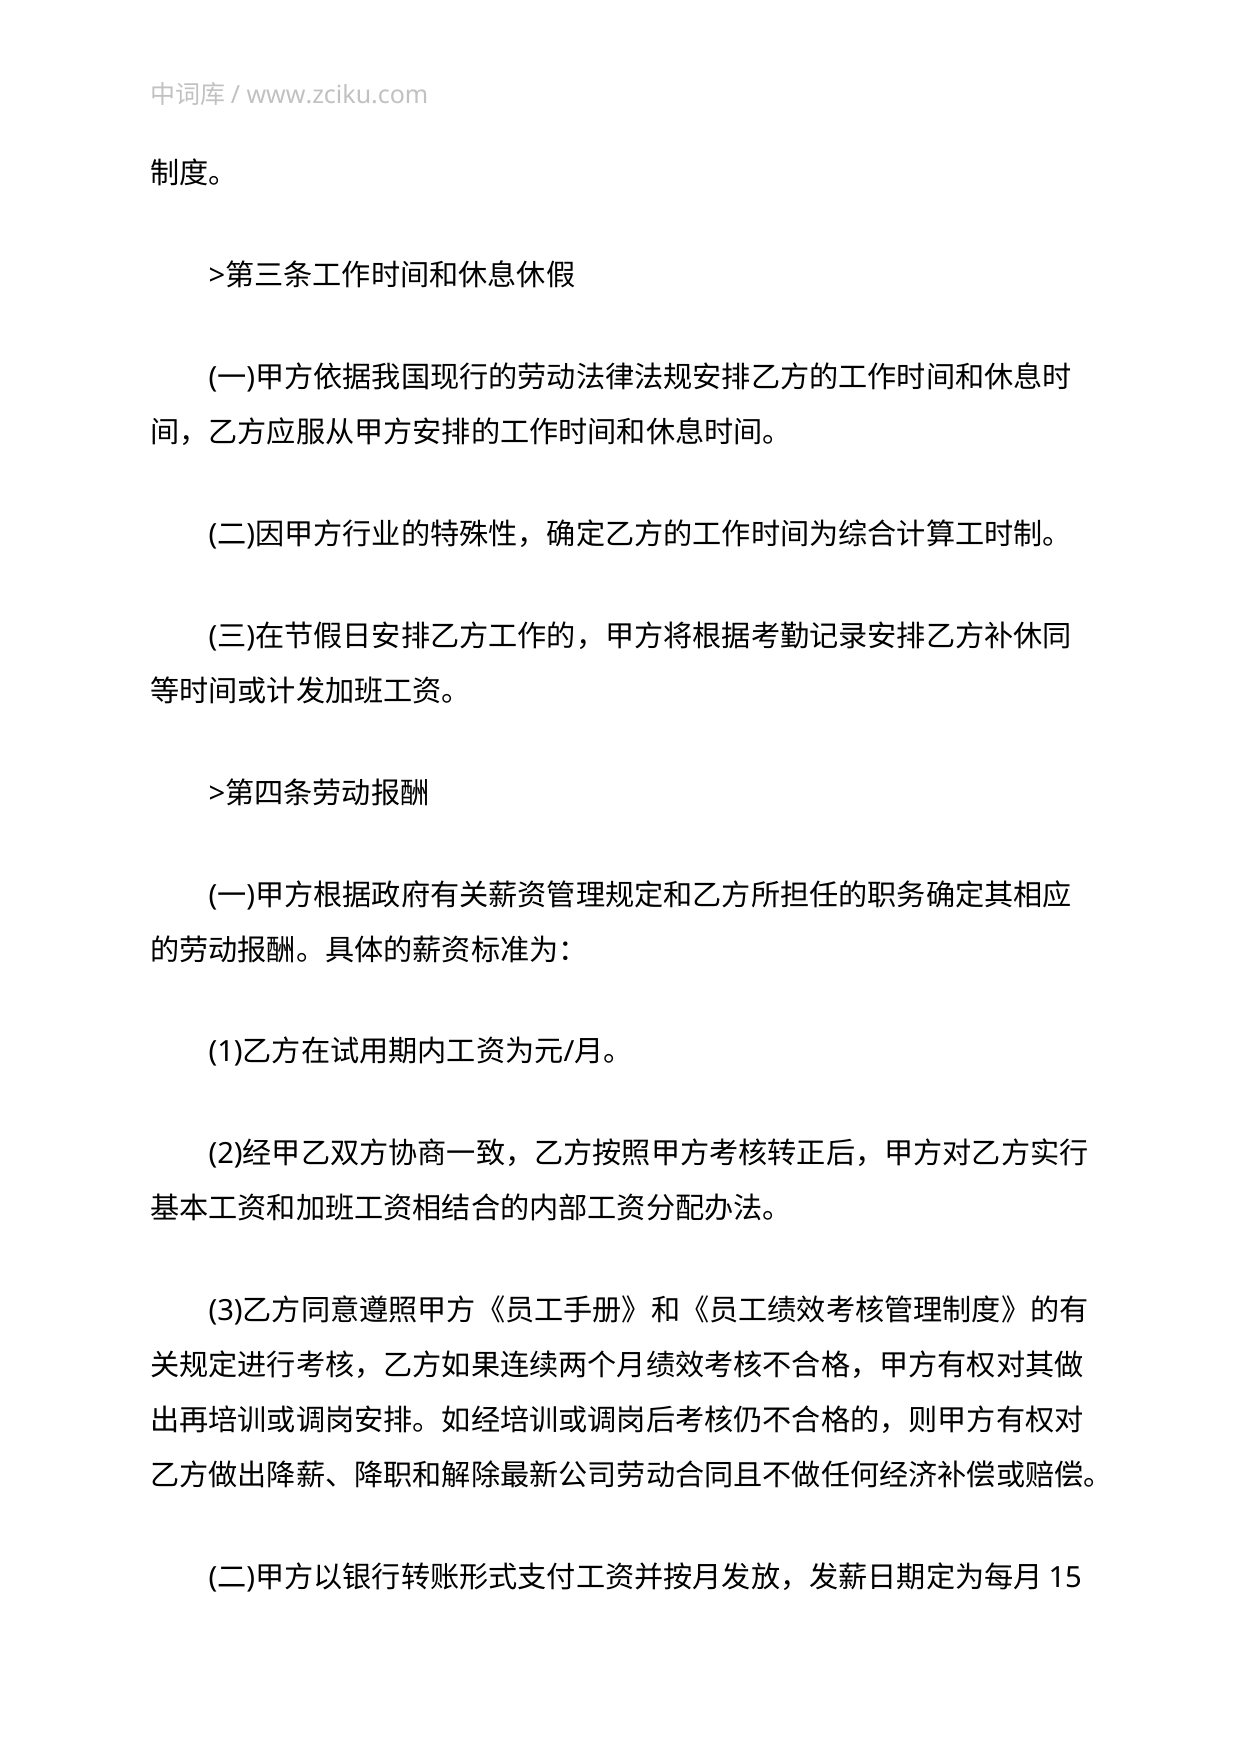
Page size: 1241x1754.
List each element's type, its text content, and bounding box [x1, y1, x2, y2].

text (一)甲方依据我国现行的劳动法律法规安排乙方的工作时间和休息时间，乙方应服从甲方安排的工作时间和休息时间。 [150, 354, 1090, 451]
text >第四条劳动报酬 [150, 769, 1090, 812]
text >第三条工作时间和休息休假 [150, 252, 1090, 294]
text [150, 1553, 1090, 1596]
text (3)乙方同意遵照甲方《员工手册》和《员工绩效考核管理制度》的有关规定进行考核，乙方如果连续两个月绩效考核不合格，甲方有权对其做出再培训或调岗安排。如经培训或调岗后考核仍不合格的，则甲方有权对乙方做出降薪、降职和解除最新公司劳动合同且不做任何经济补偿或赔偿。 [150, 1287, 1090, 1494]
text (一)甲方根据政府有关薪资管理规定和乙方所担任的职务确定其相应的劳动报酬。具体的薪资标准为： [150, 871, 1090, 968]
text (二)因甲方行业的特殊性，确定乙方的工作时间为综合计算工时制。 [150, 511, 1090, 553]
text (三)在节假日安排乙方工作的，甲方将根据考勤记录安排乙方补休同等时间或计发加班工资。 [150, 612, 1090, 710]
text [150, 150, 1090, 192]
text (1)乙方在试用期内工资为元/月。 [150, 1028, 1090, 1070]
text (2)经甲乙双方协商一致，乙方按照甲方考核转正后，甲方对乙方实行基本工资和加班工资相结合的内部工资分配办法。 [150, 1130, 1090, 1227]
